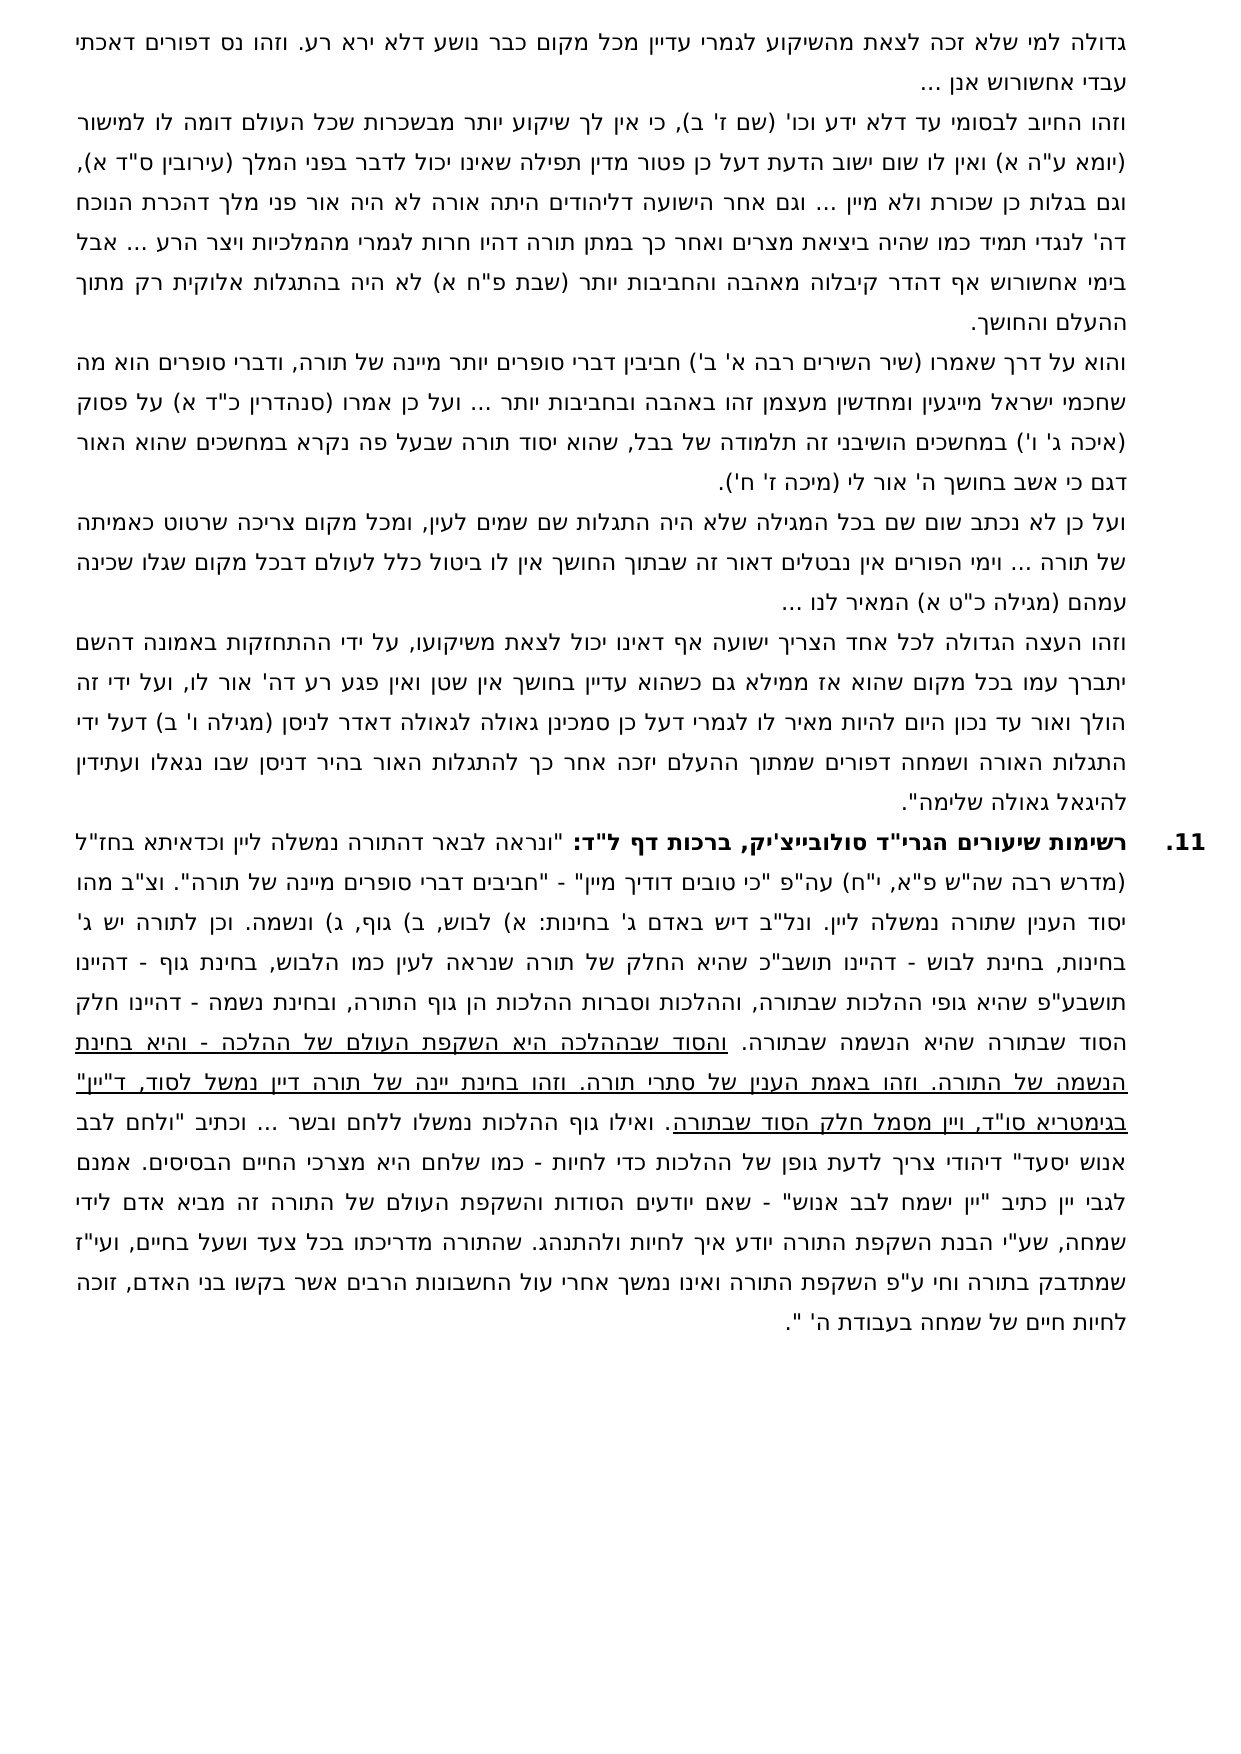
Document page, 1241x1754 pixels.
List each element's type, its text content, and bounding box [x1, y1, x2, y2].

list וזהו החיוב לבסומי עד דלא ידע וכו' (שם ז' ב), כי אין לך שיקוע יותר מבשכרות שכל העולם דומה לו למישור (יומא ע"ה א) ואין לו שום ישוב הדעת דעל כן פטור מדין תפילה שאינו יכול לדבר בפני המלך (עירובין ס"ד א), וגם בגלות כן שכורת ולא מיין ... וגם אחר הישועה דליהודים היתה אורה לא היה אור פני מלך דהכרת הנוכח דה' לנגדי תמיד כמו שהיה ביציאת מצרים ואחר כך במתן תורה דהיו חרות לגמרי מהמלכיות ויצר הרע ... אבל בימי אחשורוש אף דהדר קיבלוה מאהבה והחביבות יותר (שבת פ"ח א) לא היה בהתגלות אלוקית רק מתוך ההעלם והחושך. [75, 109, 1128, 336]
list רשימות שיעורים הגרי"ד סולובייצ'יק, ברכות דף ל"ד: "ונראה לבאר דהתורה נמשלה ליין וכדאיתא בחז"ל (מדרש רבה שה"ש פ"א, י"ח) עה"פ "כי טובים דודיך מיין" - "חביבים דברי סופרים מיינה של תורה". וצ"ב מהו יסוד הענין שתורה נמשלה ליין. ונל"ב דיש באדם ג' בחינות: א) לבוש, ב) גוף, ג) ונשמה. וכן לתורה יש ג' בחינות, בחינת לבוש - דהיינו תושב"כ שהיא החלק של תורה שנראה לעין כמו הלבוש, בחינת גוף - דהיינו תושבע"פ שהיא גופי ההלכות שבתורה, וההלכות וסברות ההלכות הן גוף התורה, ובחינת נשמה - דהיינו חלק הסוד שבתורה שהיא הנשמה שבתורה. והסוד שבההלכה היא השקפת העולם של ההלכה - והיא בחינת הנשמה של התורה. וזהו באמת הענין של סתרי תורה. וזהו בחינת יינה של תורה דיין נמשל לסוד, ד"יין" בגימטריא סו"ד, ויין מסמל חלק הסוד שבתורה. ואילו גוף ההלכות נמשלו ללחם ובשר ... וכתיב "ולחם לבב אנוש יסעד" דיהודי צריך לדעת גופן של ההלכות כדי לחיות - כמו שלחם היא מצרכי החיים הבסיסים. אמנם לגבי יין כתיב "יין ישמח לבב אנוש" - שאם יודעים הסודות והשקפת העולם של התורה זה מביא אדם לידי שמחה, שע"י הבנת השקפת התורה יודע איך לחיות ולהתנהג. שהתורה מדריכתו בכל צעד ושעל בחיים, ועי"ז שמתדבק בתורה וחי ע"פ השקפת התורה ואינו נמשך אחרי עול החשבונות הרבים אשר בקשו בני האדם, זוכה לחיות חיים של שמחה בעבודת ה' ". [75, 829, 1165, 1336]
list וזהו העצה הגדולה לכל אחד הצריך ישועה אף דאינו יכול לצאת משיקועו, על ידי ההתחזקות באמונה דהשם יתברך עמו בכל מקום שהוא אז ממילא גם כשהוא עדיין בחושך אין שטן ואין פגע רע דה' אור לו, ועל ידי זה הולך ואור עד נכון היום להיות מאיר לו לגמרי דעל כן סמכינן גאולה לגאולה דאדר לניסן (מגילה ו' ב) דעל ידי התגלות האורה ושמחה דפורים שמתוך ההעלם יזכה אחר כך להתגלות האור בהיר דניסן שבו נגאלו ועתידין להיגאל גאולה שלימה". [75, 629, 1128, 816]
list ועל כן לא נכתב שום שם בכל המגילה שלא היה התגלות שם שמים לעין, ומכל מקום צריכה שרטוט כאמיתה של תורה ... וימי הפורים אין נבטלים דאור זה שבתוך החושך אין לו ביטול כלל לעולם דבכל מקום שגלו שכינה עמהם (מגילה כ"ט א) המאיר לנו ... [75, 509, 1128, 616]
list והוא על דרך שאמרו (שיר השירים רבה א' ב') חביבין דברי סופרים יותר מיינה של תורה, ודברי סופרים הוא מה שחכמי ישראל מייגעין ומחדשין מעצמן זהו באהבה ובחביבות יותר ... ועל כן אמרו (סנהדרין כ"ד א) על פסוק (איכה ג' ו') במחשכים הושיבני זה תלמודה של בבל, שהוא יסוד תורה שבעל פה נקרא במחשכים שהוא האור דגם כי אשב בחושך ה' אור לי (מיכה ז' ח'). [75, 349, 1128, 496]
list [75, 29, 1165, 96]
